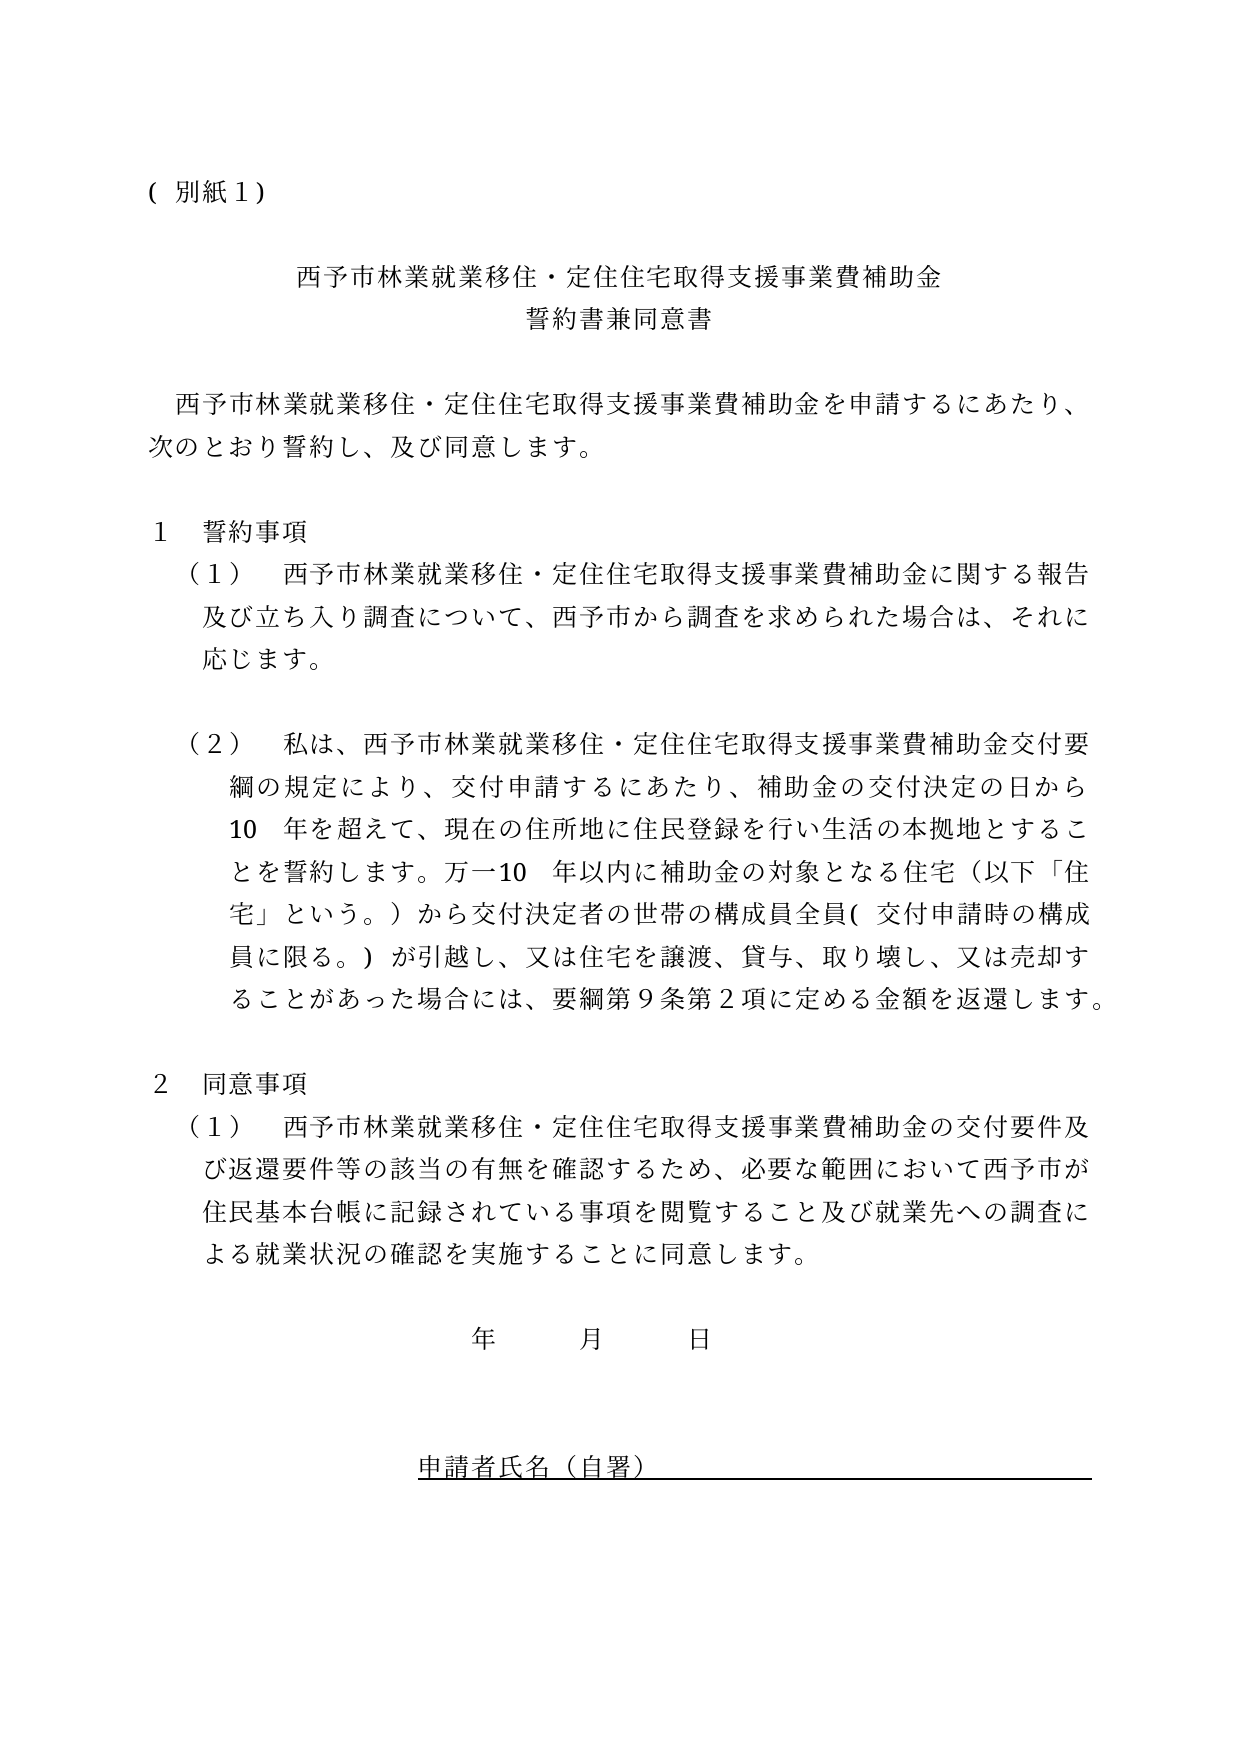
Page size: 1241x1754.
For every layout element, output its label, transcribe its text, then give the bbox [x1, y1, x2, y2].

text 申請者氏名（自署） [148, 1444, 1092, 1487]
text 西予市林業就業移住・定住住宅取得支援事業費補助金を申請するにあたり、次のとおり誓約し、及び同意します。 [148, 382, 1092, 467]
text 年 月 日 [148, 1317, 1092, 1359]
text （１） 西予市林業就業移住・定住住宅取得支援事業費補助金の交付要件及び返還要件等の該当の有無を確認するため、必要な範囲において西予市が住民基本台帳に記録されている事項を閲覧すること及び就業先への調査による就業状況の確認を実施することに同意します。 [148, 1104, 1092, 1274]
text ２ 同意事項 [148, 1062, 1092, 1104]
text 西予市林業就業移住・定住住宅取得支援事業費補助金 [148, 254, 1092, 297]
text １ 誓約事項 [148, 509, 1092, 552]
text （２） 私は、西予市林業就業移住・定住住宅取得支援事業費補助金交付要綱の規定により、交付申請するにあたり、補助金の交付決定の日から10年を超えて、現在の住所地に住民登録を行い生活の本拠地とすることを誓約します。万一10年以内に補助金の対象となる住宅（以下「住宅」という。）から交付決定者の世帯の構成員全員(交付申請時の構成員に限る。)が引越し、又は住宅を譲渡、貸与、取り壊し、又は売却することがあった場合には、要綱第９条第２項に定める金額を返還します。 [161, 722, 1092, 1019]
text （１） 西予市林業就業移住・定住住宅取得支援事業費補助金に関する報告及び立ち入り調査について、西予市から調査を求められた場合は、それに応じます。 [148, 552, 1092, 679]
text 誓約書兼同意書 [148, 297, 1092, 339]
text (別紙１) [148, 169, 1092, 212]
